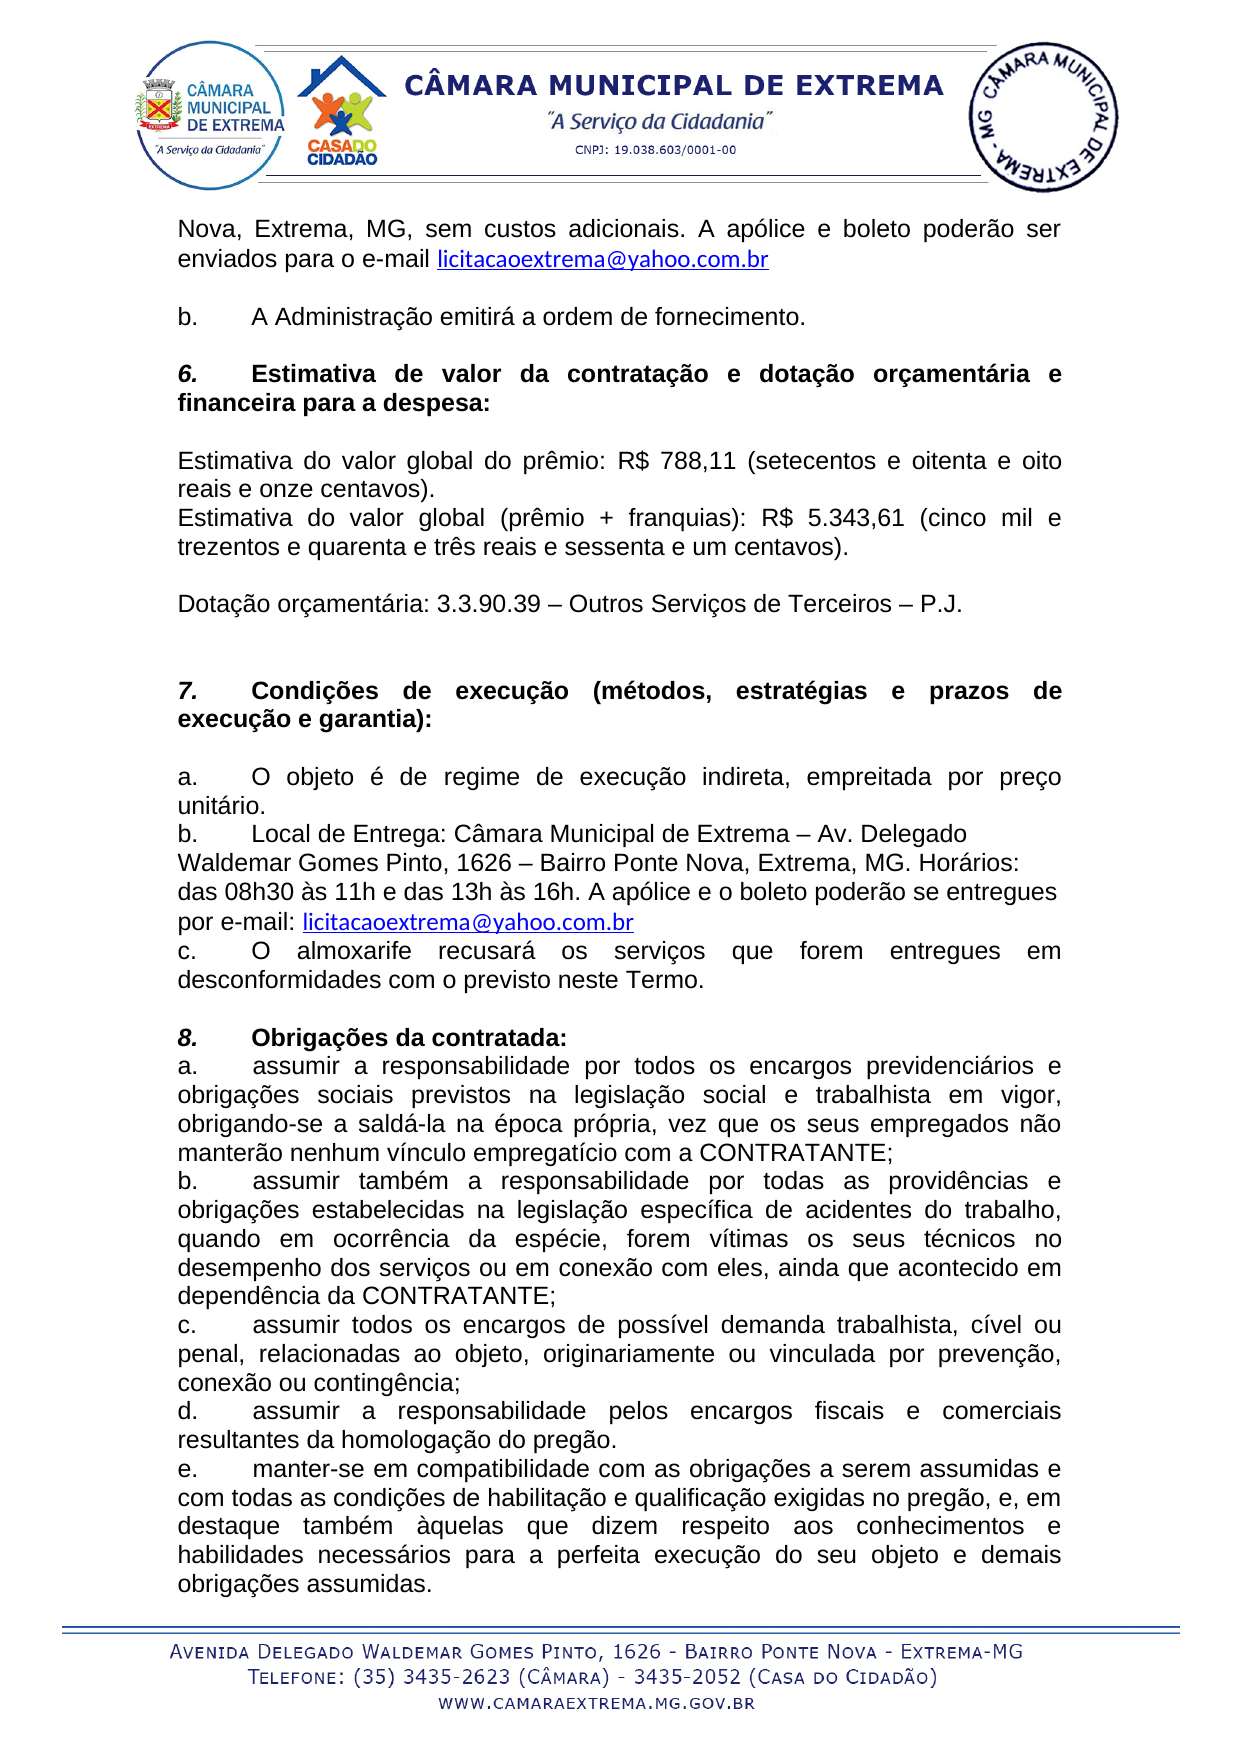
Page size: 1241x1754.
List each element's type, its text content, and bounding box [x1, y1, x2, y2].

list Obrigações da contratada: [177, 1022, 1063, 1051]
list assumir também a responsabilidade por todas as providências e obrigações estabelecidas na legislação específica de acidentes do trabalho, quando em ocorrência da espécie, forem vítimas os seus técnicos no desempenho dos serviços ou em conexão com eles, ainda que acontecido em dependência da CONTRATANTE; [177, 1166, 1063, 1310]
list Condições de execução (métodos, estratégias e prazos de execução e garantia): [177, 676, 1063, 733]
list assumir a responsabilidade por todos os encargos previdenciários e obrigações sociais previstos na legislação social e trabalhista em vigor, obrigando-se a saldá-la na época própria, vez que os seus empregados não manterão nenhum vínculo empregatício com a CONTRATANTE; [177, 1051, 1063, 1166]
list assumir a responsabilidade pelos encargos fiscais e comerciais resultantes da homologação do pregão. [177, 1396, 1063, 1454]
list O objeto é de regime de execução indireta, empreitada por preço unitário. [177, 762, 1063, 819]
list Estimativa do valor global (prêmio + franquias): R$ 5.343,61 (cinco mil e trezentos e quarenta e três reais e sessenta e um centavos). [177, 503, 1063, 561]
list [177, 214, 1063, 273]
list assumir todos os encargos de possível demanda trabalhista, cível ou penal, relacionadas ao objeto, originariamente ou vinculada por prevenção, conexão ou contingência; [177, 1310, 1063, 1396]
list Dotação orçamentária: 3.3.90.39 – Outros Serviços de Terceiros – P.J. [177, 589, 1063, 618]
list manter-se em compatibilidade com as obrigações a serem assumidas e com todas as condições de habilitação e qualificação exigidas no pregão, e, em destaque também àquelas que dizem respeito aos conhecimentos e habilidades necessários para a perfeita execução do seu objeto e demais obrigações assumidas. [177, 1454, 1063, 1597]
picture [124, 30, 1123, 221]
list Local de Entrega: Câmara Municipal de Extrema – Av. Delegado Waldemar Gomes Pinto, 1626 – Bairro Ponte Nova, Extrema, MG. Horários: das 08h30 às 11h e das 13h às 16h. A apólice e o boleto poderão se entregues por e-mail: licitacaoextrema@yahoo.com.br [177, 819, 1063, 936]
list Estimativa do valor global do prêmio: R$ 788,11 (setecentos e oitenta e oito reais e onze centavos). [177, 446, 1063, 503]
list O almoxarife recusará os serviços que forem entregues em desconformidades com o previsto neste Termo. [177, 936, 1063, 994]
list Estimativa de valor da contratação e dotação orçamentária e financeira para a despesa: [177, 359, 1063, 417]
picture [46, 1615, 1194, 1724]
list A Administração emitirá a ordem de fornecimento. [177, 302, 1063, 331]
